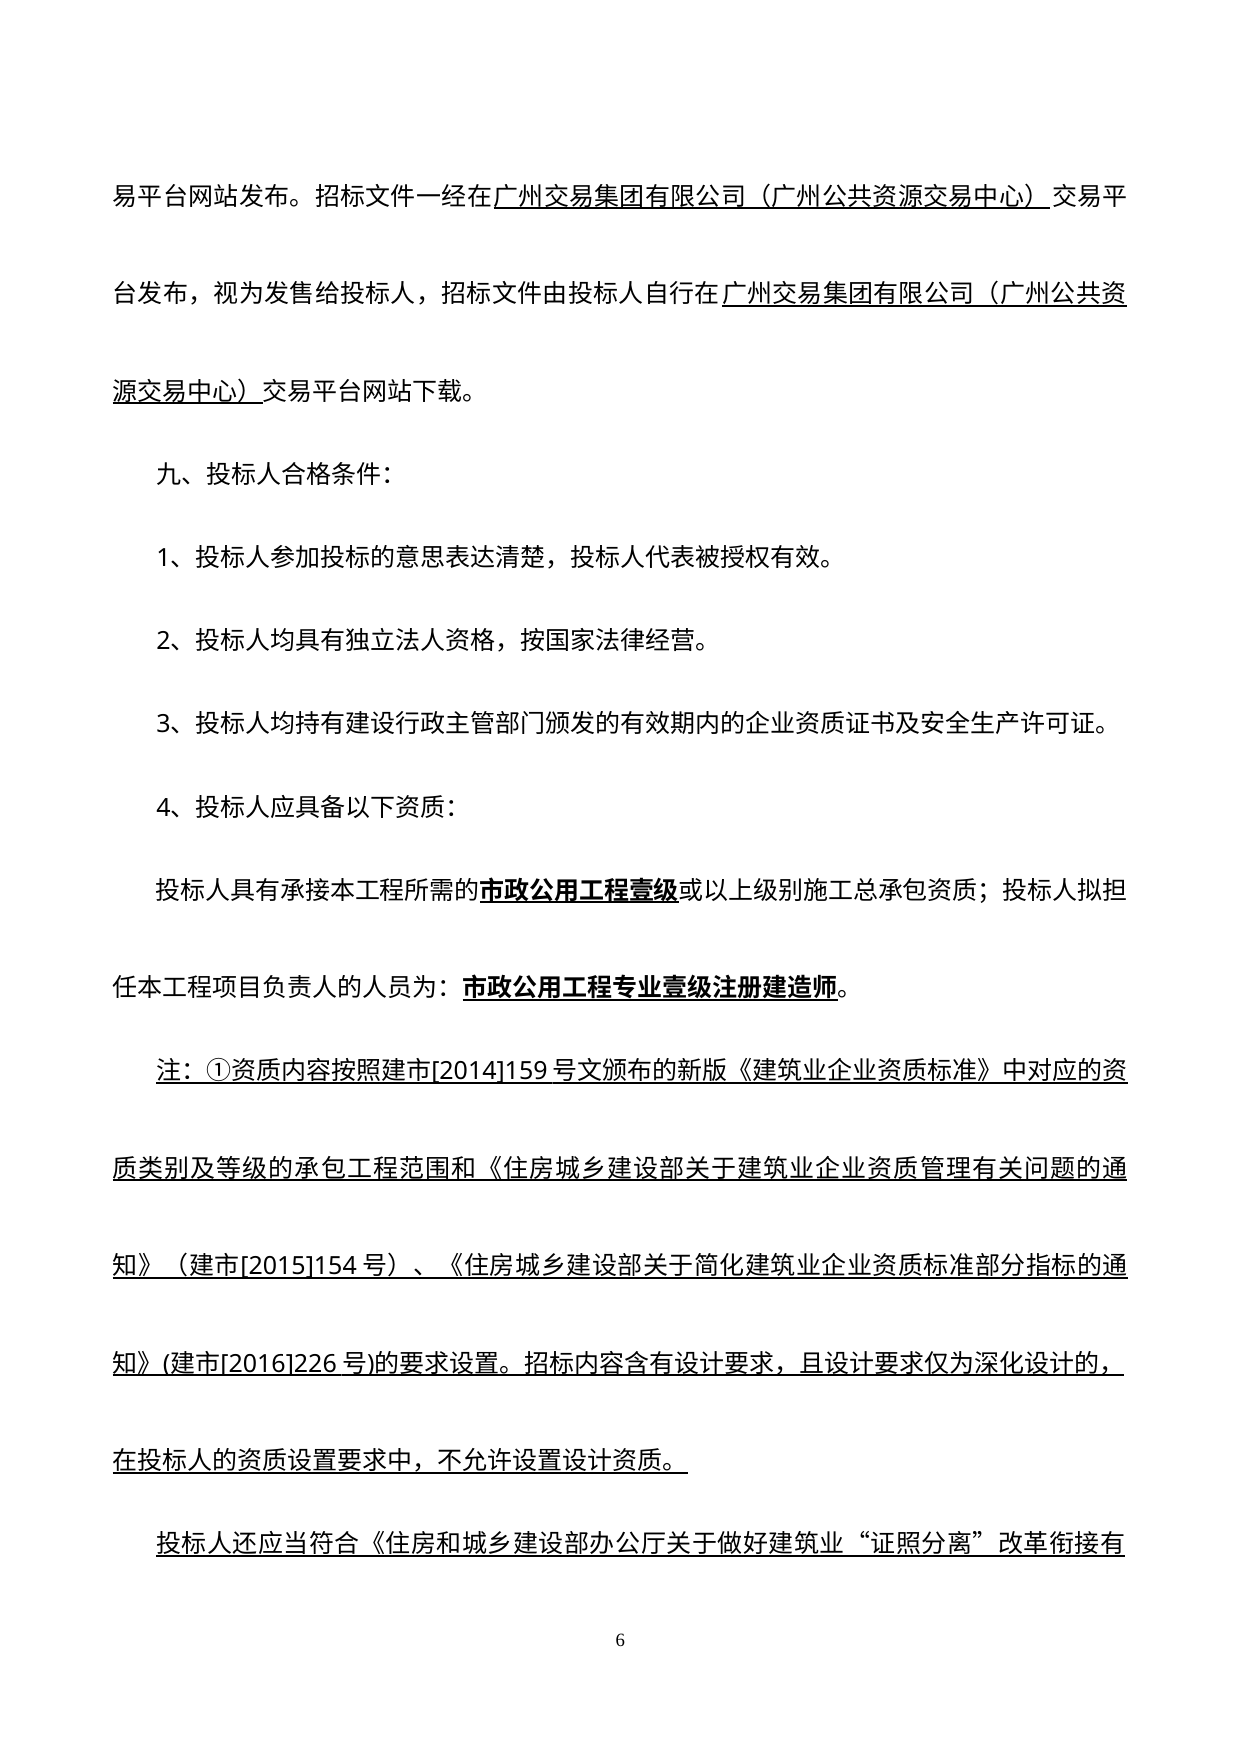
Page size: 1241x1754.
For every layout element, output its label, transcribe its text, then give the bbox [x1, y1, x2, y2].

text 注：①资质内容按照建市[2014]159号文颁布的新版《建筑业企业资质标准》中对应的资质类别及等级的承包工程范围和《住房城乡建设部关于建筑业企业资质管理有关问题的通知》（建市[2015]154号）、《住房城乡建设部关于简化建筑业企业资质标准部分指标的通知》(建市[2016]226号)的要求设置。招标内容含有设计要求，且设计要求仅为深化设计的，在投标人的资质设置要求中，不允许设置设计资质。 [112, 1036, 1128, 1277]
text 4、投标人应具备以下资质： [112, 773, 1128, 838]
text 3、投标人均持有建设行政主管部门颁发的有效期内的企业资质证书及安全生产许可证。 [112, 689, 1128, 754]
text 2、投标人均具有独立法人资格，按国家法律经营。 [112, 606, 1128, 671]
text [112, 162, 1128, 422]
text 1、投标人参加投标的意思表达清楚，投标人代表被授权有效。 [112, 523, 1128, 588]
text 投标人具有承接本工程所需的市政公用工程壹级或以上级别施工总承包资质；投标人拟担任本工程项目负责人的人员为：市政公用工程专业壹级注册建造师。 [112, 856, 1128, 1018]
text 九、投标人合格条件： [112, 440, 1128, 505]
text 注：①资质内容按照建市[2014]159号文颁布的新版《建筑业企业资质标准》中对应的资质类别及等级的承包工程范围和《住房城乡建设部关于建筑业企业资质管理有关问题的通知》（建市[2015]154号）、《住房城乡建设部关于简化建筑业企业资质标准部分指标的通知》(建市[2016]226号)的要求设置。招标内容含有设计要求，且设计要求仅为深化设计的，在投标人的资质设置要求中，不允许设置设计资质。 [112, 1278, 1128, 1491]
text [112, 1509, 1128, 1574]
